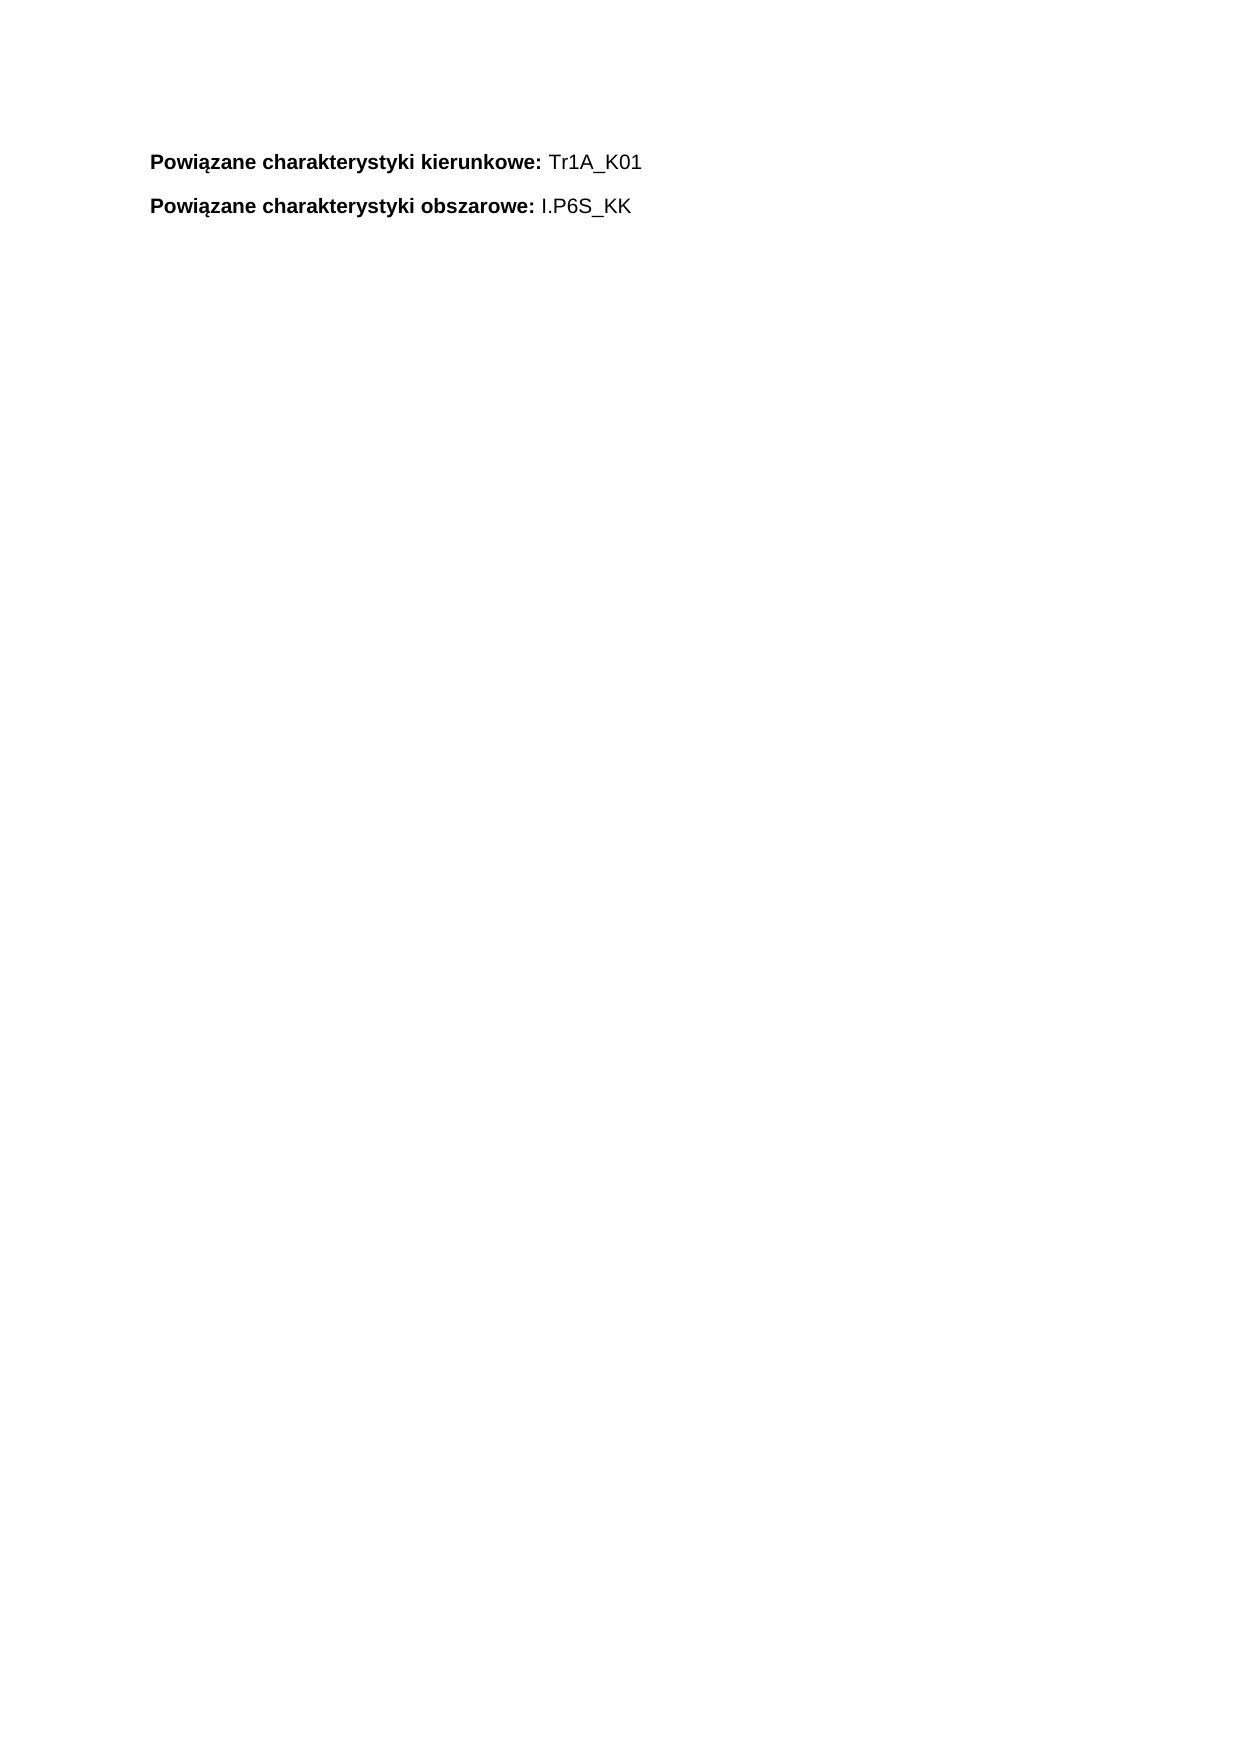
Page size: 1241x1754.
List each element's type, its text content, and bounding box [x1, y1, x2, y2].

text Powiązane charakterystyki kierunkowe: Tr1A_K01 [150, 150, 1090, 174]
text Powiązane charakterystyki obszarowe: I.P6S_KK [150, 194, 1090, 218]
